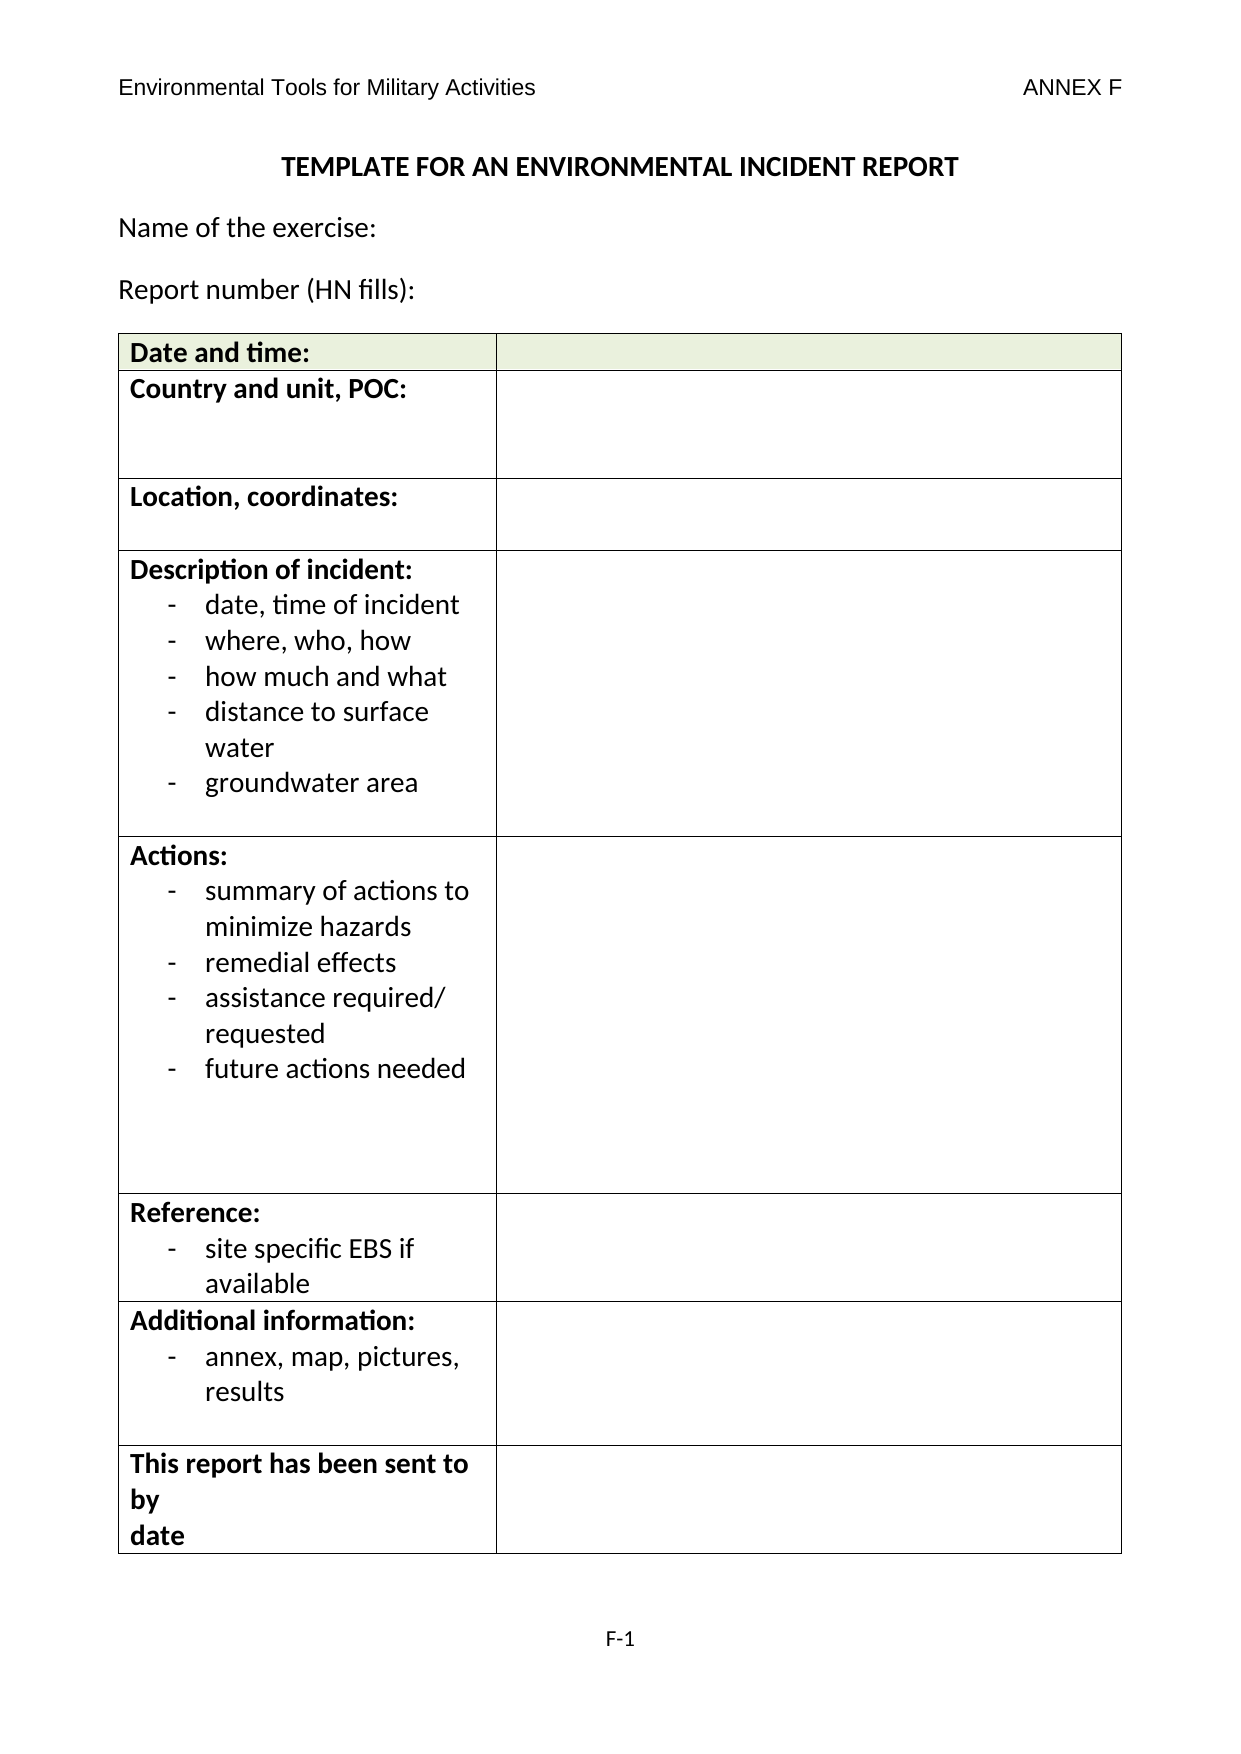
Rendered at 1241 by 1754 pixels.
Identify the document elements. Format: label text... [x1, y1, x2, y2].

table_cell [497, 1446, 1121, 1552]
table_header [497, 334, 1121, 369]
table_cell Actions: summary of actions to minimize hazards remedial effects assistance required/ requested future actions needed [119, 837, 496, 1193]
table_cell [497, 1302, 1121, 1444]
text TEMPLATE FOR AN ENVIRONMENTAL INCIDENT REPORT [118, 148, 1122, 183]
table_cell Description of incident: date, time of incident where, who, how how much and what distance to surface water groundwater area [119, 551, 496, 836]
table_header Date and time: [119, 334, 496, 369]
table_cell [497, 1194, 1121, 1301]
table_cell Reference: site specific EBS if available [119, 1194, 496, 1301]
table_cell [497, 371, 1121, 477]
table_cell [497, 837, 1121, 1193]
table_cell This report has been sent to by date [119, 1446, 496, 1552]
table_cell Country and unit, POC: [119, 371, 496, 477]
table_cell [497, 479, 1121, 550]
text Name of the exercise: [118, 209, 1122, 245]
table_cell [497, 551, 1121, 836]
table_cell Location, coordinates: [119, 479, 496, 550]
table_cell Additional information: annex, map, pictures, results [119, 1302, 496, 1444]
text Report number (HN fills): [118, 271, 1122, 307]
